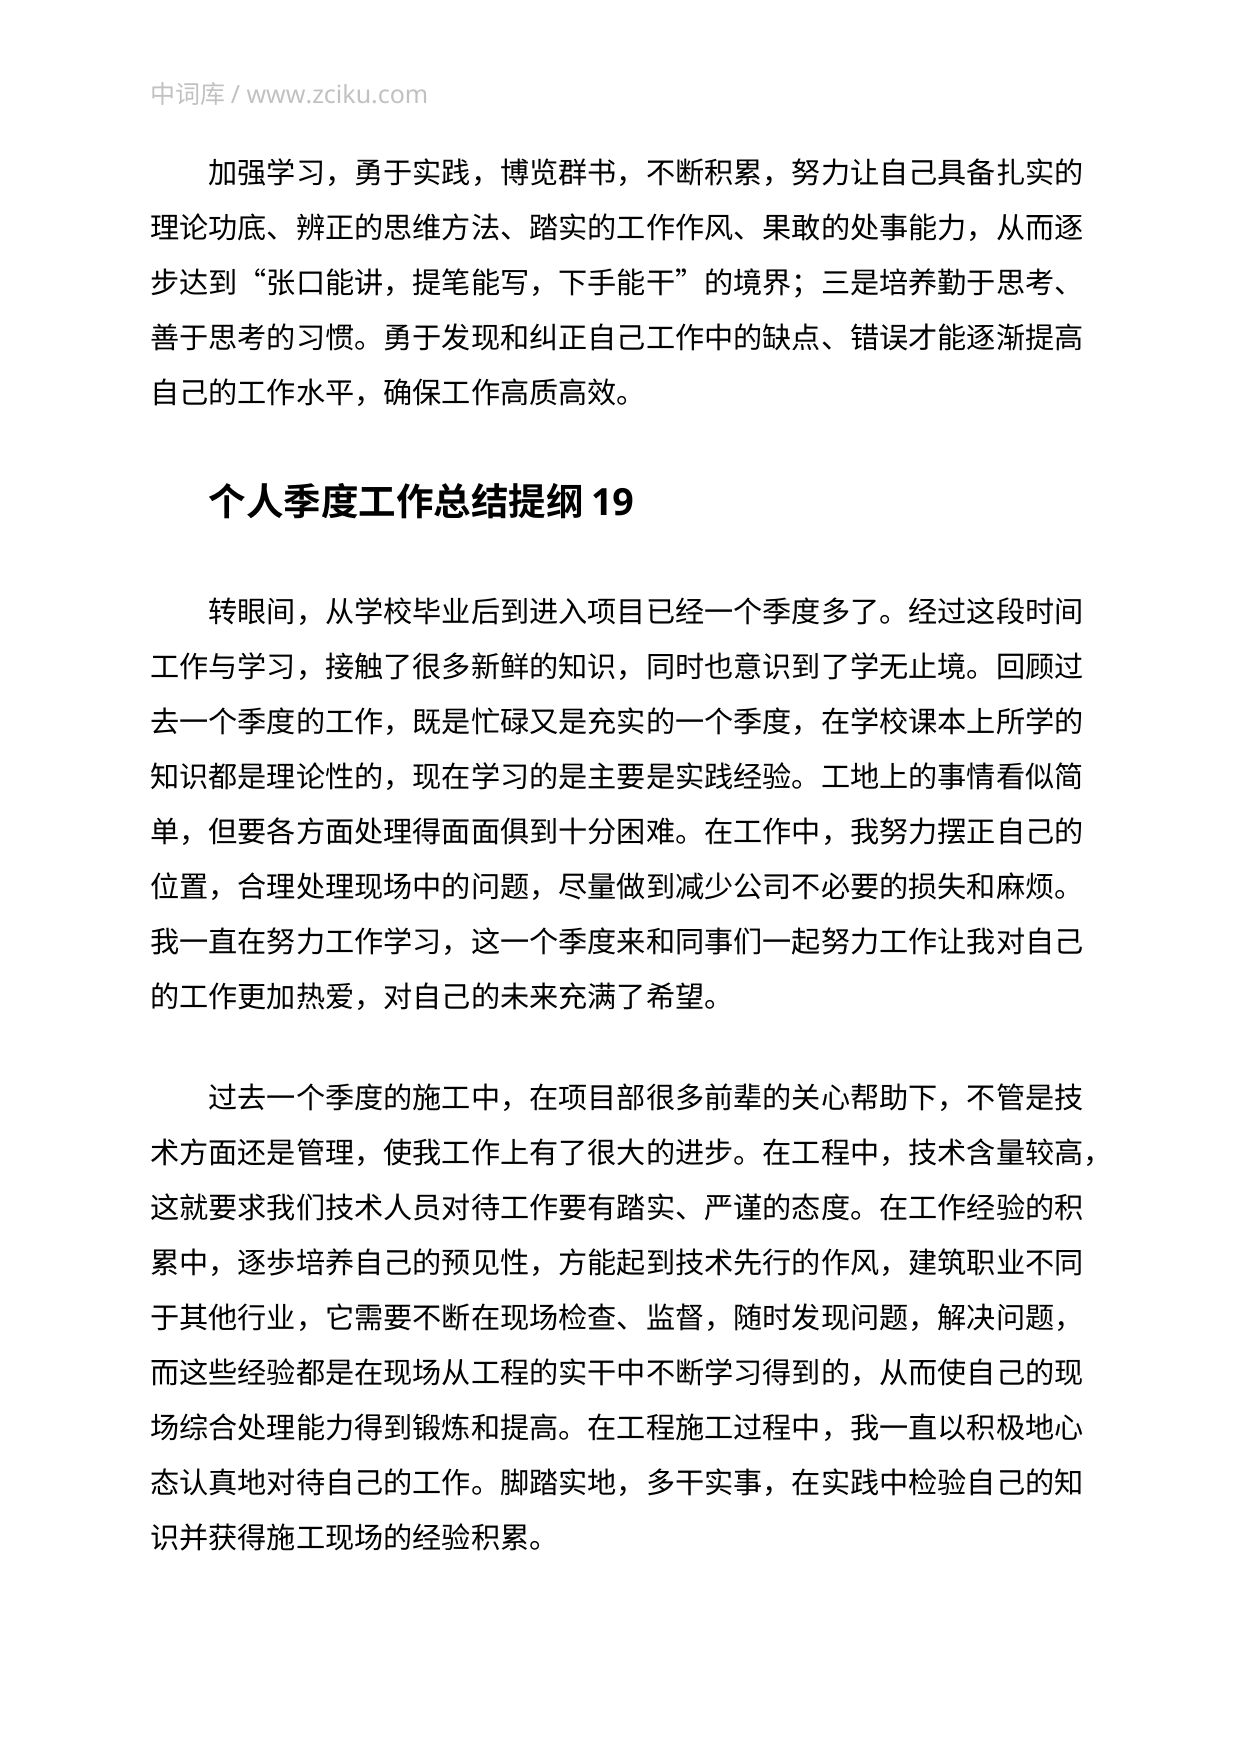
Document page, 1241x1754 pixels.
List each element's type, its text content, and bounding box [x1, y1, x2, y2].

text 转眼间，从学校毕业后到进入项目已经一个季度多了。经过这段时间工作与学习，接触了很多新鲜的知识，同时也意识到了学无止境。回顾过去一个季度的工作，既是忙碌又是充实的一个季度，在学校课本上所学的知识都是理论性的，现在学习的是主要是实践经验。工地上的事情看似简单，但要各方面处理得面面俱到十分困难。在工作中，我努力摆正自己的位置，合理处理现场中的问题，尽量做到减少公司不必要的损失和麻烦。我一直在努力工作学习，这一个季度来和同事们一起努力工作让我对自己的工作更加热爱，对自己的未来充满了希望。 [150, 589, 1090, 1016]
text 过去一个季度的施工中，在项目部很多前辈的关心帮助下，不管是技术方面还是管理，使我工作上有了很大的进步。在工程中，技术含量较高，这就要求我们技术人员对待工作要有踏实、严谨的态度。在工作经验的积累中，逐歩培养自己的预见性，方能起到技术先行的作风，建筑职业不同于其他行业，它需要不断在现场检查、监督，随时发现问题，解决问题，而这些经验都是在现场从工程的实干中不断学习得到的，从而使自己的现场综合处理能力得到锻炼和提高。在工程施工过程中，我一直以积极地心态认真地对待自己的工作。脚踏实地，多干实事，在实践中检验自己的知识并获得施工现场的经验积累。 [150, 1075, 1090, 1556]
text 加强学习，勇于实践，博览群书，不断积累，努力让自己具备扎实的理论功底、辨正的思维方法、踏实的工作作风、果敢的处事能力，从而逐步达到“张口能讲，提笔能写，下手能干”的境界；三是培养勤于思考、善于思考的习惯。勇于发现和纠正自己工作中的缺点、错误才能逐渐提高自己的工作水平，确保工作高质高效。 [150, 150, 1090, 412]
text 个人季度工作总结提纲19 [150, 471, 1090, 526]
